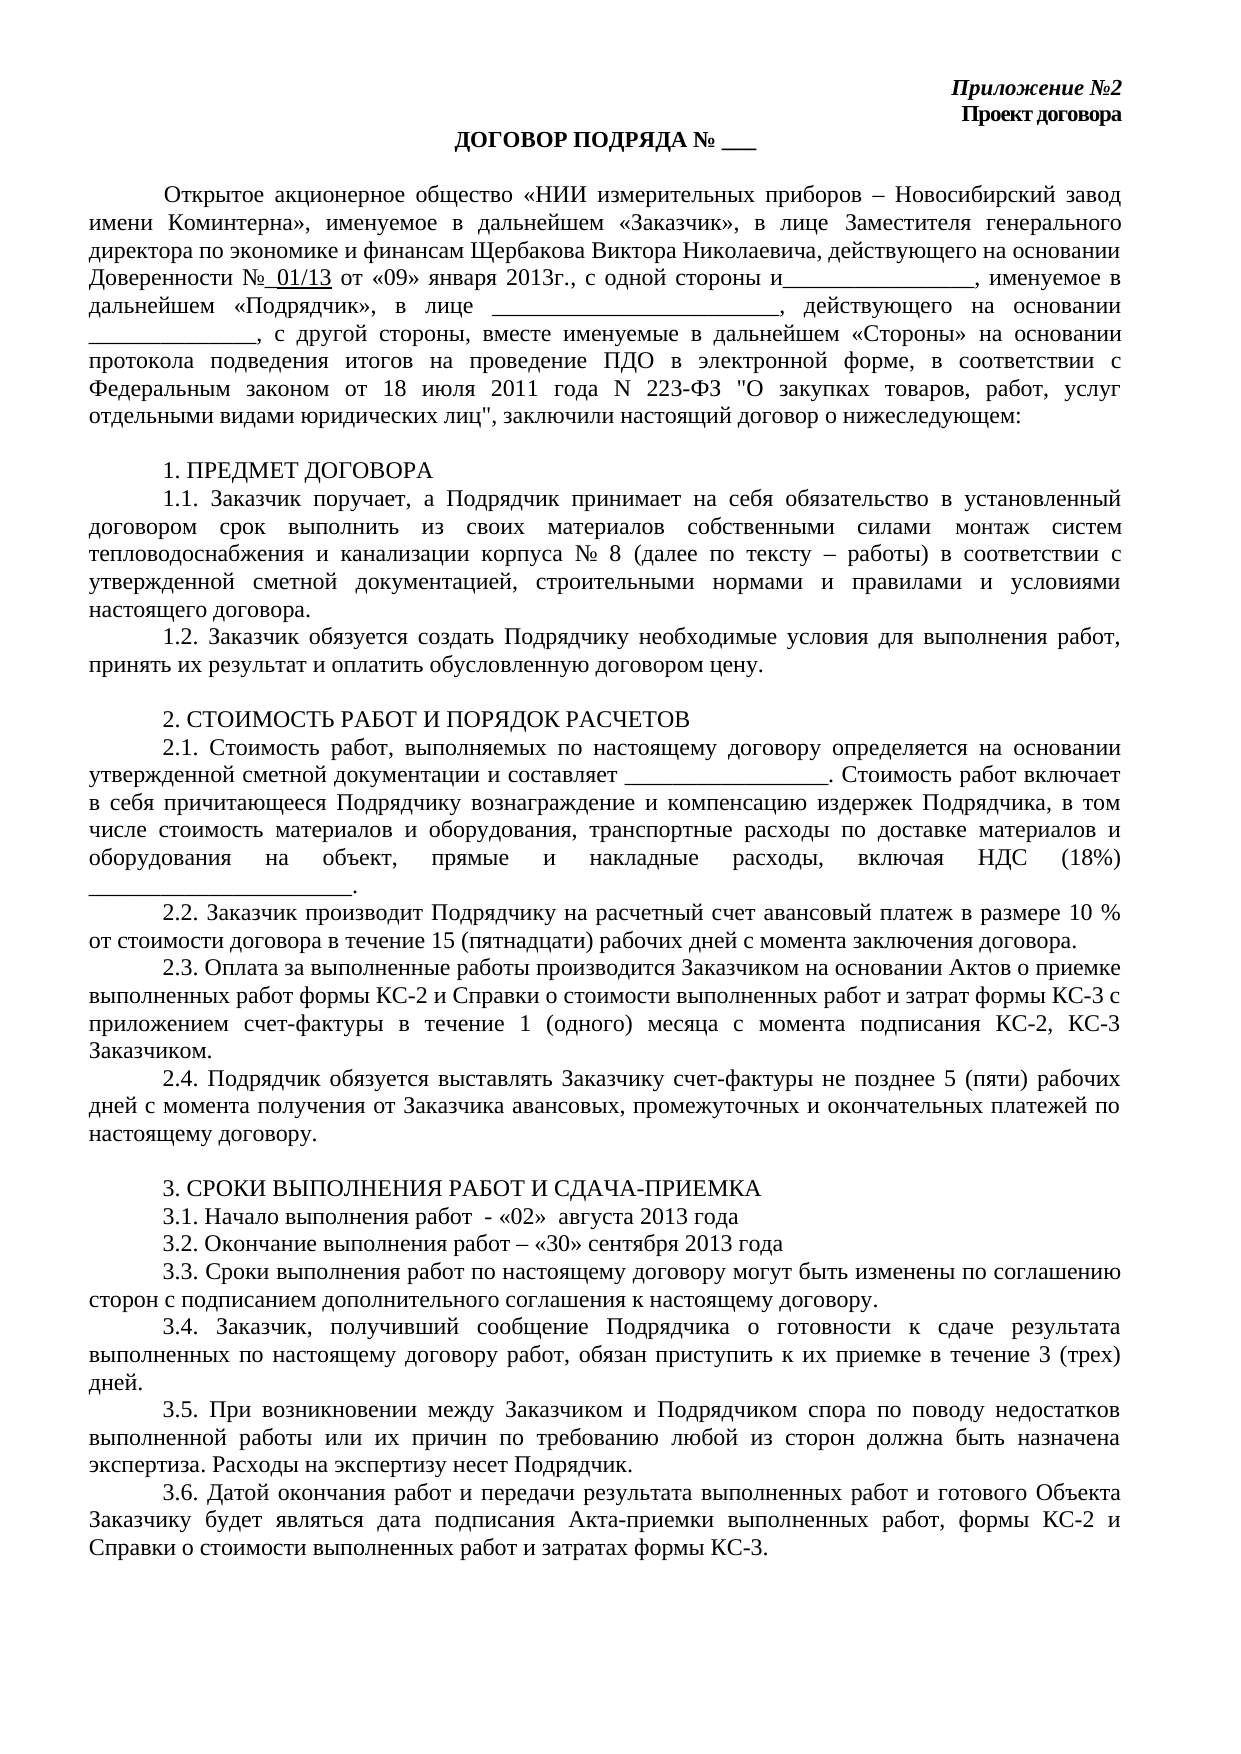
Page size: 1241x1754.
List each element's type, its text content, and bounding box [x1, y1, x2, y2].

text 3.5. При возникновении между Заказчиком и Подрядчиком спора по поводу недостатков выполненной работы или их причин по требованию любой из сторон должна быть назначена экспертиза. Расходы на экспертизу несет Подрядчик. [89, 1395, 1122, 1478]
text Приложение №2 [89, 74, 1122, 100]
text 1.1. Заказчик поручает, а Подрядчик принимает на себя обязательство в установленный договором срок выполнить из своих материалов собственными силами монтаж систем тепловодоснабжения и канализации корпуса № 8 (далее по тексту – работы) в соответствии с утвержденной сметной документацией, строительными нормами и правилами и условиями настоящего договора. [89, 484, 1122, 622]
text 2.4. Подрядчик обязуется выставлять Заказчику счет-фактуры не позднее 5 (пяти) рабочих дней с момента получения от Заказчика авансовых, промежуточных и окончательных платежей по настоящему договору. [89, 1064, 1122, 1147]
text 2. СТОИМОСТЬ РАБОТ И ПОРЯДОК РАСЧЕТОВ [89, 705, 1122, 733]
text ДОГОВОР ПОДРЯДА № ___ [89, 127, 1122, 153]
text 2.1. Стоимость работ, выполняемых по настоящему договору определяется на основании утвержденной сметной документации и составляет _________________. Стоимость работ включает в себя причитающееся Подрядчику вознаграждение и компенсацию издержек Подрядчика, в том числе стоимость материалов и оборудования, транспортные расходы по доставке материалов и оборудования на объект, прямые и накладные расходы, включая НДС (18%) ______________________. [89, 733, 1122, 898]
text 3.4. Заказчик, получивший сообщение Подрядчика о готовности к сдаче результата выполненных по настоящему договору работ, обязан приступить к их приемке в течение 3 (трех) дней. [89, 1312, 1122, 1395]
text 3.2. Окончание выполнения работ – «30» сентября 2013 года [89, 1229, 1122, 1257]
text 3. СРОКИ ВЫПОЛНЕНИЯ РАБОТ И СДАЧА-ПРИЕМКА [89, 1174, 1122, 1202]
text 1.2. Заказчик обязуется создать Подрядчику необходимые условия для выполнения работ, принять их результат и оплатить обусловленную договором цену. [89, 622, 1122, 677]
text 3.1. Начало выполнения работ - «02» августа 2013 года [89, 1202, 1122, 1229]
text 2.2. Заказчик производит Подрядчику на расчетный счет авансовый платеж в размере 10 % от стоимости договора в течение 15 (пятнадцати) рабочих дней с момента заключения договора. [89, 898, 1122, 953]
text 3.3. Сроки выполнения работ по настоящему договору могут быть изменены по соглашению сторон с подписанием дополнительного соглашения к настоящему договору. [89, 1257, 1122, 1312]
text 1. ПРЕДМЕТ ДОГОВОРА [89, 457, 1122, 484]
text 2.3. Оплата за выполненные работы производится Заказчиком на основании Актов о приемке выполненных работ формы КС-2 и Справки о стоимости выполненных работ и затрат формы КС-3 с приложением счет-фактуры в течение 1 (одного) месяца с момента подписания КС-2, КС-3 Заказчиком. [89, 953, 1122, 1064]
text Открытое акционерное общество «НИИ измерительных приборов – Новосибирский завод имени Коминтерна», именуемое в дальнейшем «Заказчик», в лице Заместителя генерального директора по экономике и финансам Щербакова Виктора Николаевича, действующего на основании Доверенности №_01/13 от «09» января 2013г., с одной стороны и________________, именуемое в дальнейшем «Подрядчик», в лице ________________________, действующего на основании ______________, с другой стороны, вместе именуемые в дальнейшем «Стороны» на основании протокола подведения итогов на проведение ПДО в электронной форме, в соответствии с Федеральным законом от 18 июля 2011 года N 223-ФЗ "О закупках товаров, работ, услуг отдельными видами юридических лиц", заключили настоящий договор о нижеследующем: [89, 181, 1122, 429]
text Проект договора [89, 100, 1122, 127]
text 3.6. Датой окончания работ и передачи результата выполненных работ и готового Объекта Заказчику будет являться дата подписания Акта-приемки выполненных работ, формы КС-2 и Справки о стоимости выполненных работ и затратах формы КС-3. [89, 1478, 1122, 1561]
